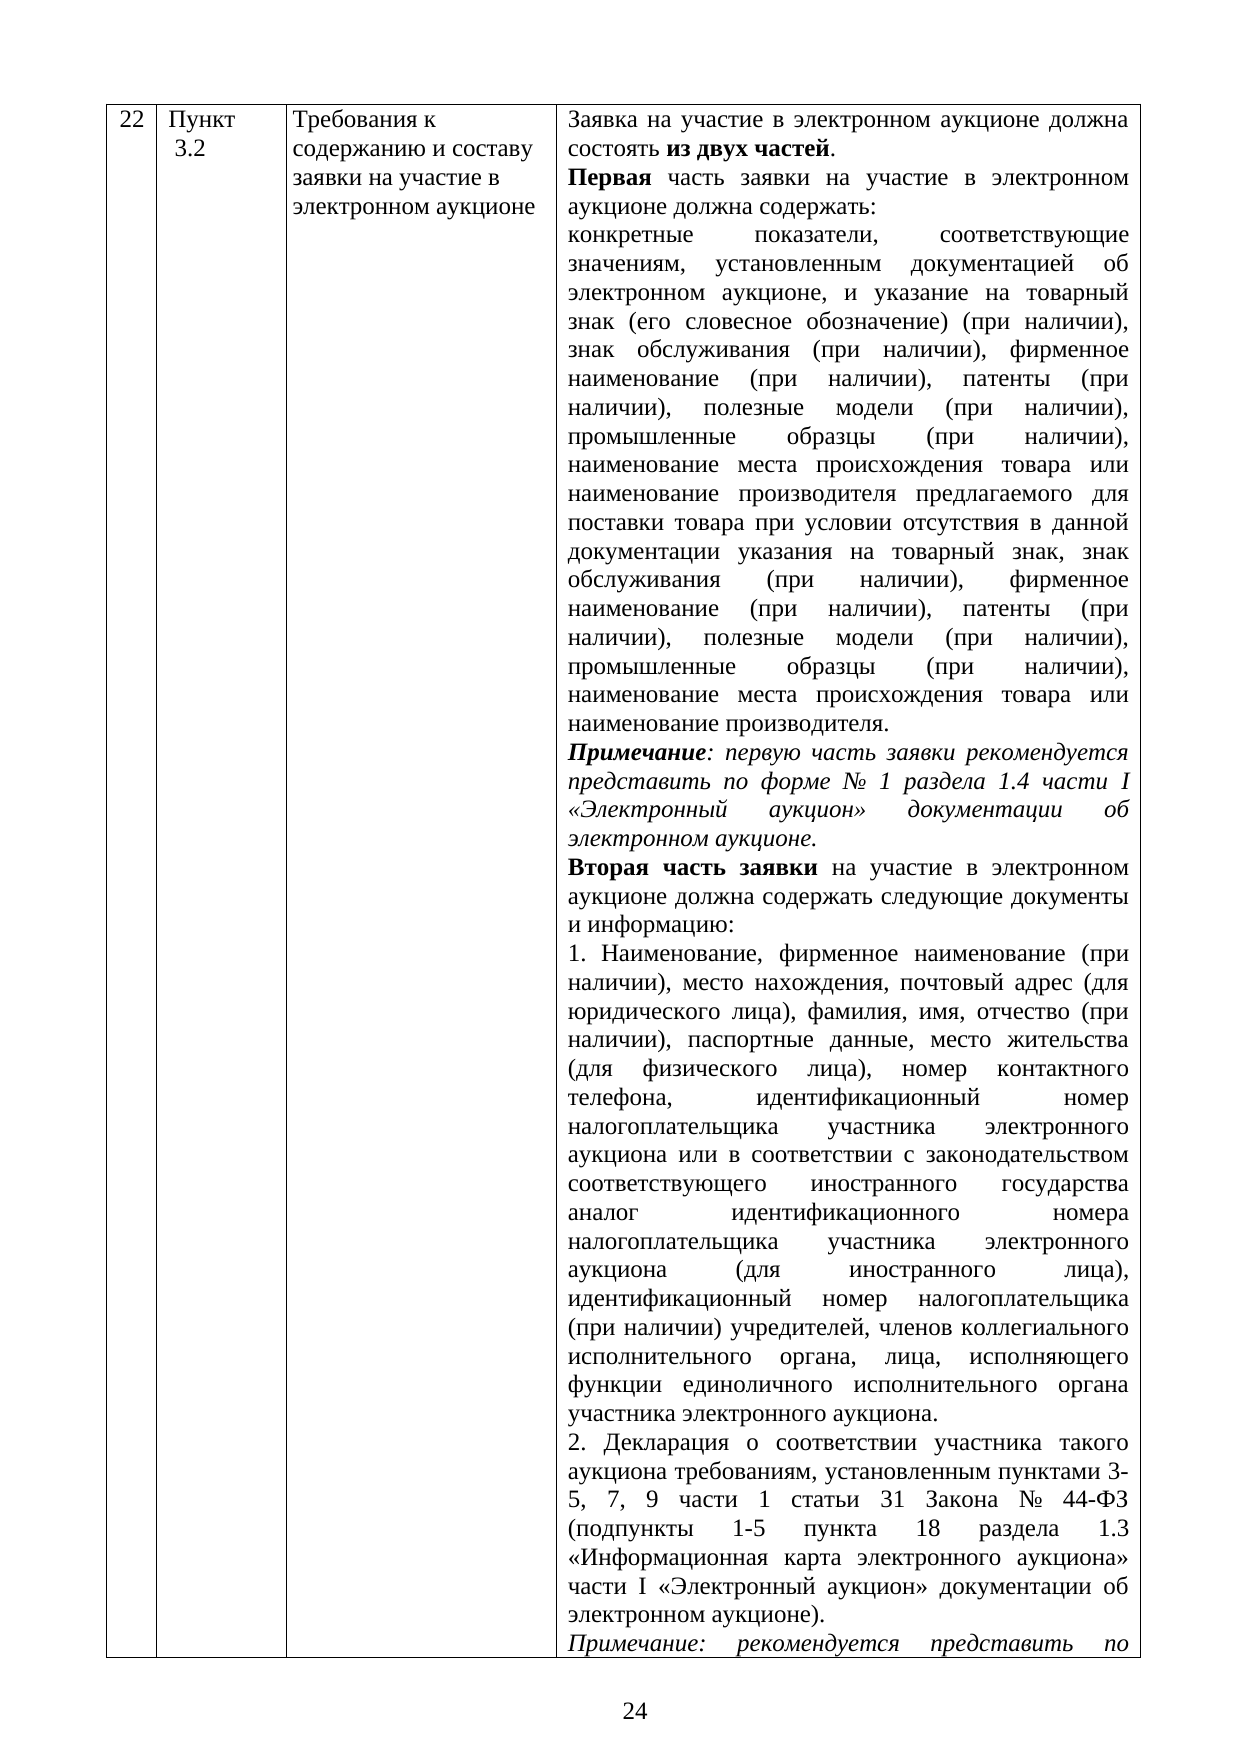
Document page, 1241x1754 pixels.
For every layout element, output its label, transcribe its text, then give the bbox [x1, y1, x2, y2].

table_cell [557, 105, 1140, 1657]
table_cell Пункт 3.2 [157, 105, 286, 1657]
table_cell 22 [107, 105, 156, 1657]
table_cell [287, 105, 556, 1657]
